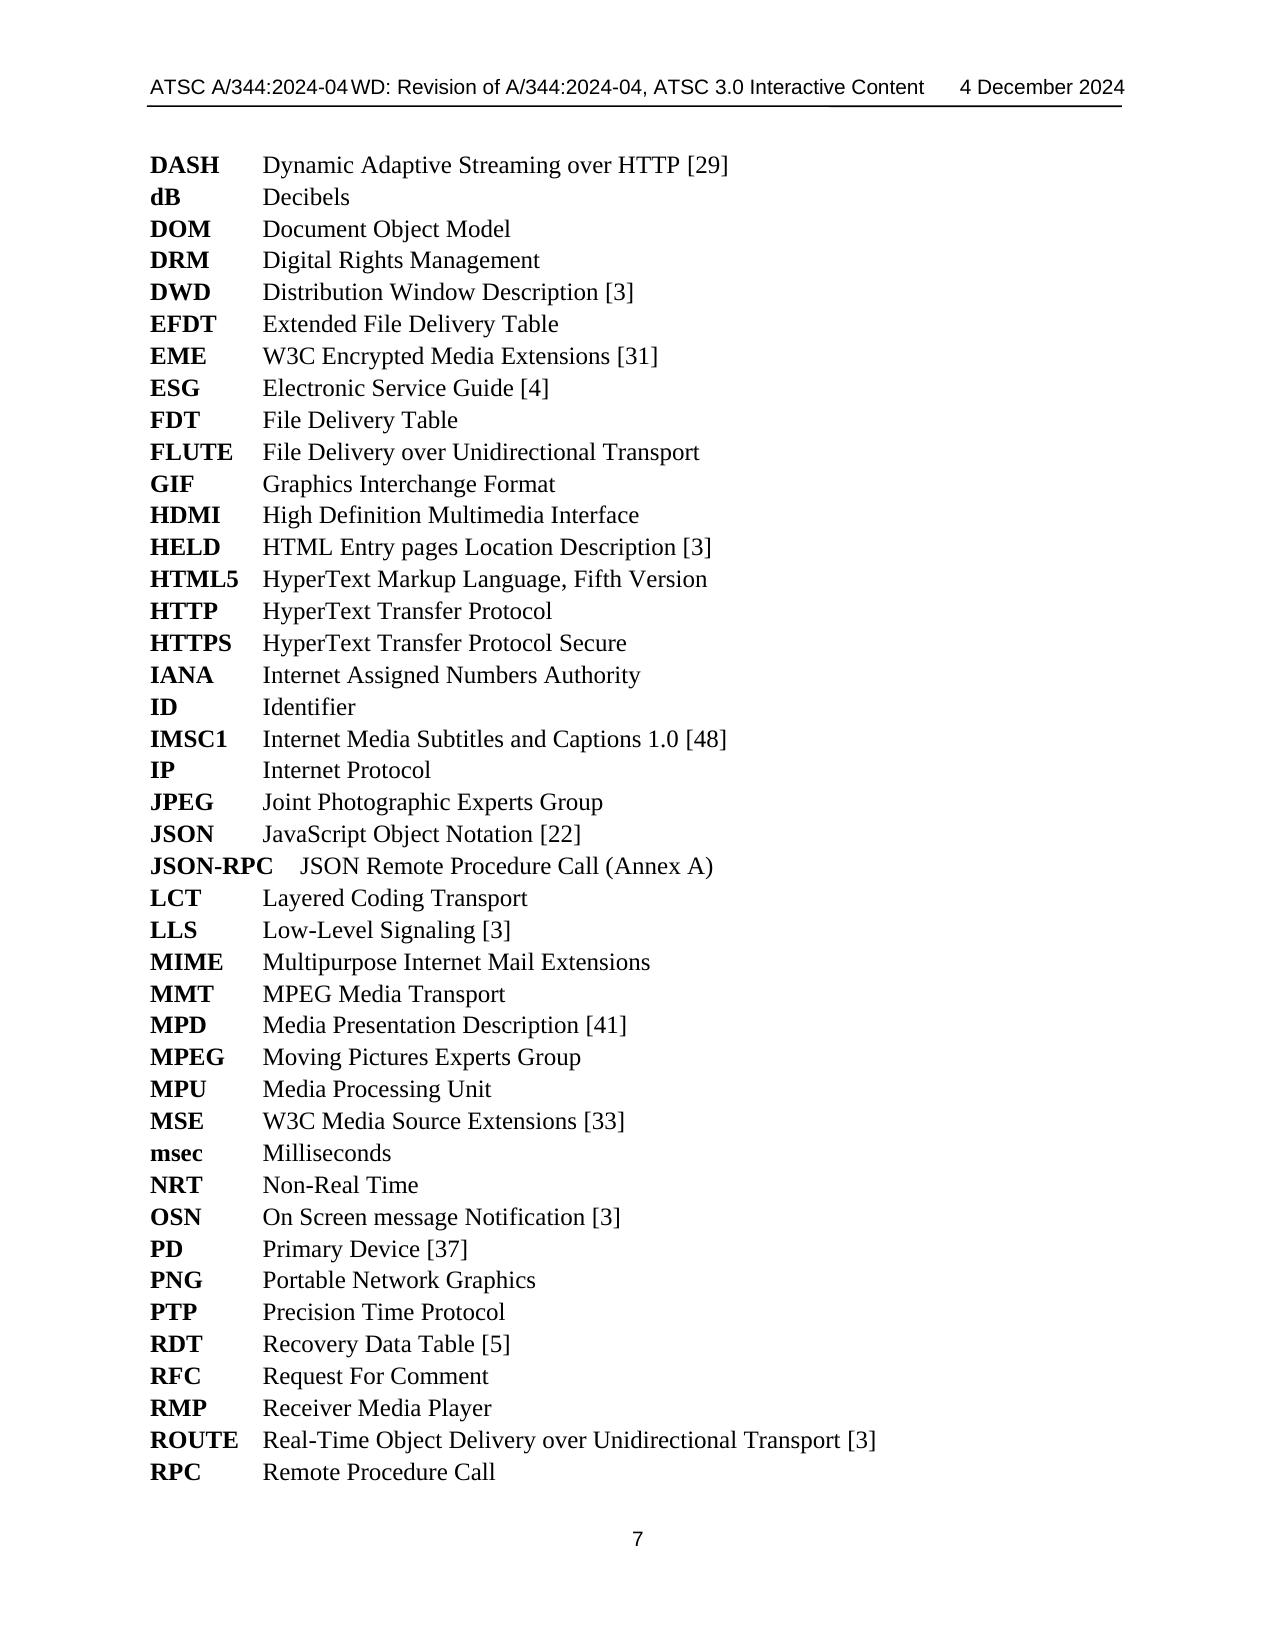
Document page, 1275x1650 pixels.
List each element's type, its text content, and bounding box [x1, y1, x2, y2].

list MPEG Moving Pictures Experts Group [150, 1042, 1125, 1071]
list NRT Non-Real Time [150, 1170, 1125, 1199]
list HTTPS HyperText Transfer Protocol Secure [150, 628, 1125, 657]
list RPC Remote Procedure Call [150, 1457, 1125, 1486]
list OSN On Screen message Notification [3] [150, 1202, 1125, 1231]
list DOM Document Object Model [150, 214, 1125, 242]
list FLUTE File Delivery over Unidirectional Transport [150, 437, 1125, 466]
list MSE W3C Media Source Extensions [] [150, 1106, 1125, 1135]
list LCT Layered Coding Transport [150, 883, 1125, 912]
list RFC Request For Comment [150, 1361, 1125, 1390]
list EFDT Extended File Delivery Table [150, 309, 1125, 338]
list ROUTE Real-Time Object Delivery over Unidirectional Transport [3] [150, 1425, 1125, 1454]
list DWD Distribution Window Description [3] [150, 277, 1125, 306]
list HTML5 HyperText Markup Language, Fifth Version [150, 564, 1125, 593]
list dB Decibels [150, 182, 1125, 211]
list JPEG Joint Photographic Experts Group [150, 787, 1125, 816]
list IMSC1 Internet Media Subtitles and Captions 1.0 [] [150, 724, 1125, 752]
list ESG Electronic Service Guide [4] [150, 373, 1125, 402]
list MPU Media Processing Unit [150, 1074, 1125, 1103]
list PD Primary Device [] [150, 1234, 1125, 1262]
list PNG Portable Network Graphics [150, 1266, 1125, 1294]
list JSON-RPC JSON Remote Procedure Call (Annex A) [150, 851, 1125, 880]
list DRM Digital Rights Management [150, 246, 1125, 274]
list IP Internet Protocol [150, 756, 1125, 784]
list LLS Low-Level Signaling [3] [150, 915, 1125, 944]
list msec Milliseconds [150, 1138, 1125, 1167]
list PTP Precision Time Protocol [150, 1297, 1125, 1326]
list HDMI High Definition Multimedia Interface [150, 501, 1125, 529]
list MIME Multipurpose Internet Mail Extensions [150, 947, 1125, 976]
list HELD HTML Entry pages Location Description [3] [150, 532, 1125, 561]
list RMP Receiver Media Player [150, 1393, 1125, 1422]
list JSON JavaScript Object Notation [22] [150, 819, 1125, 848]
list GIF Graphics Interchange Format [150, 469, 1125, 497]
list FDT File Delivery Table [150, 405, 1125, 434]
list IANA Internet Assigned Numbers Authority [150, 660, 1125, 689]
list HTTP HyperText Transfer Protocol [150, 596, 1125, 625]
list EME W3C Encrypted Media Extensions [] [150, 341, 1125, 370]
list ID Identifier [150, 692, 1125, 721]
list MMT MPEG Media Transport [150, 979, 1125, 1007]
list DASH Dynamic Adaptive Streaming over HTTP [29] [150, 150, 1125, 179]
list RDT Recovery Data Table [5] [150, 1329, 1125, 1358]
list MPD Media Presentation Description [] [150, 1011, 1125, 1039]
